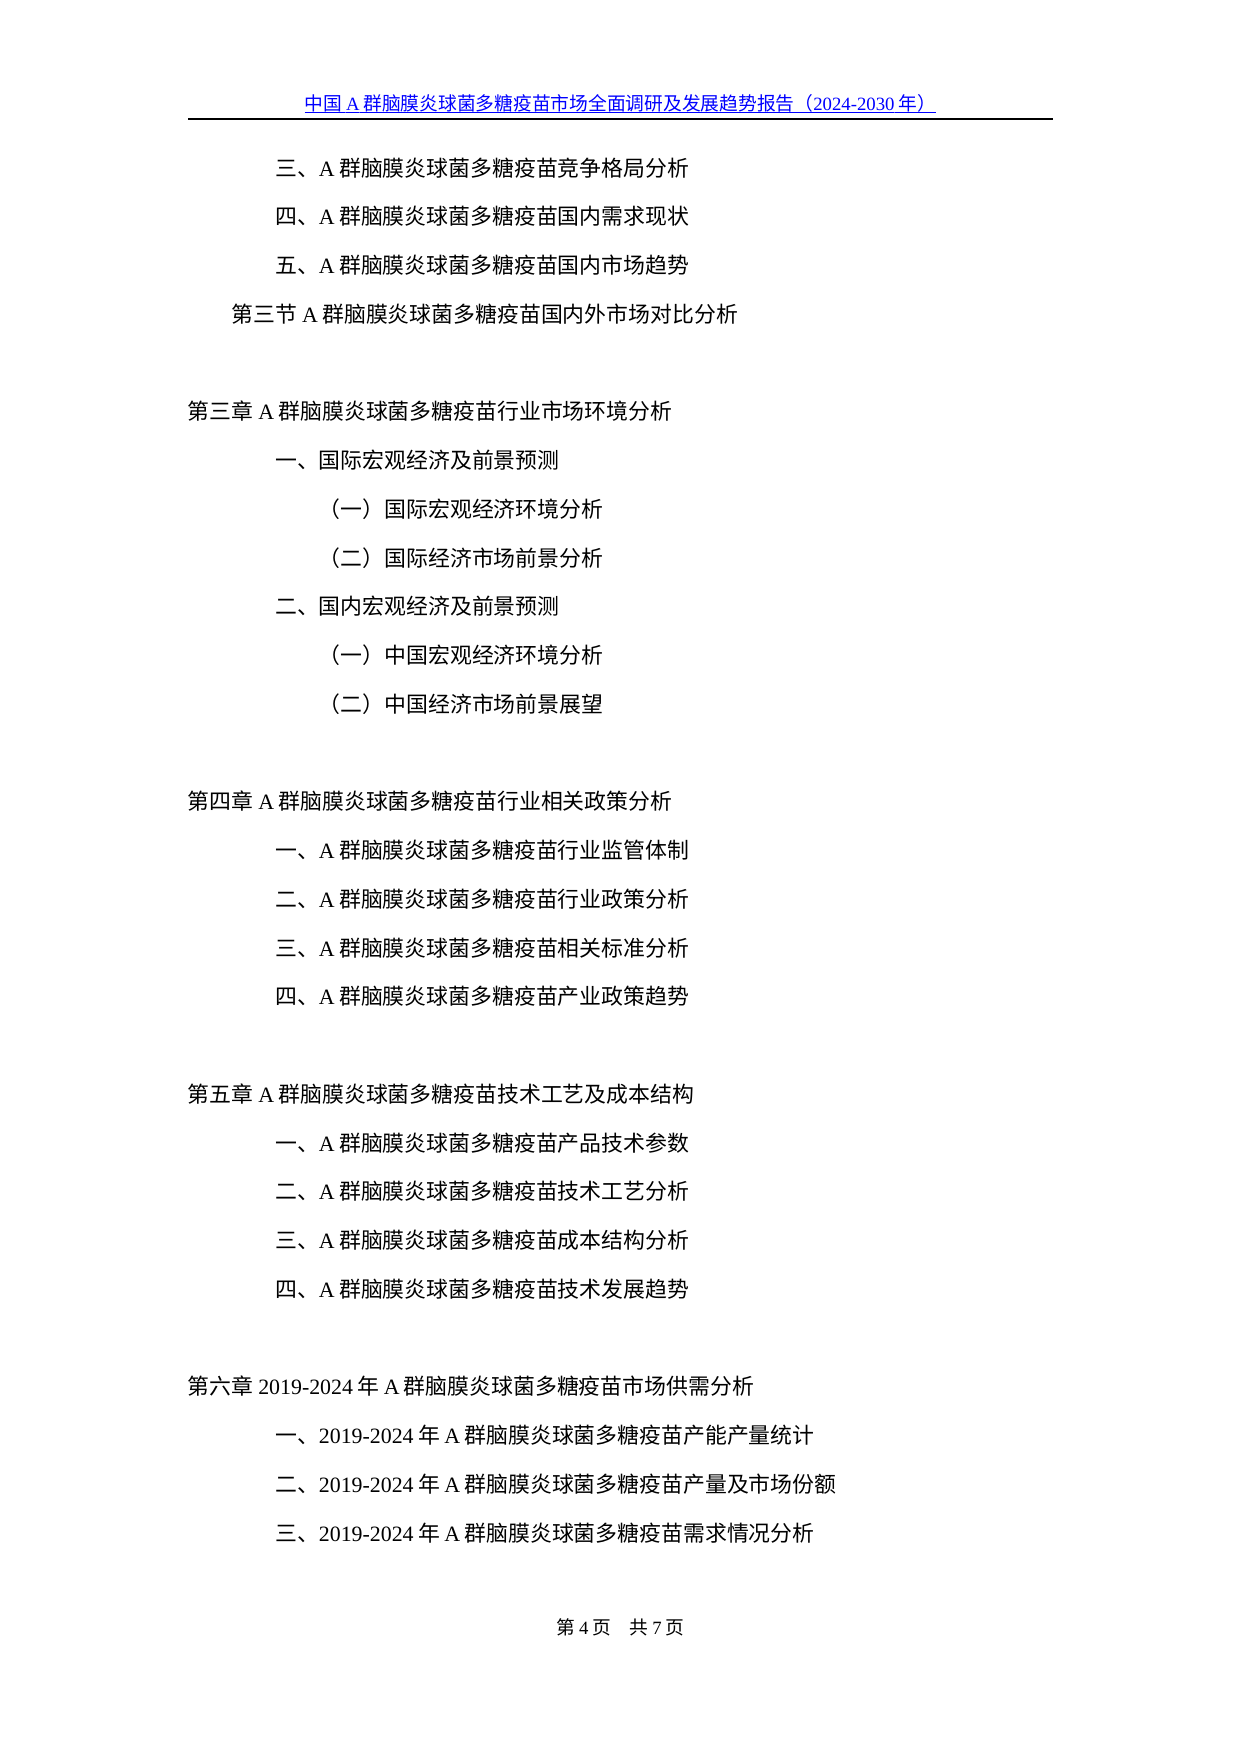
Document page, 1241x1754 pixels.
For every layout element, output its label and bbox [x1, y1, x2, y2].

text [187, 150, 1053, 1548]
